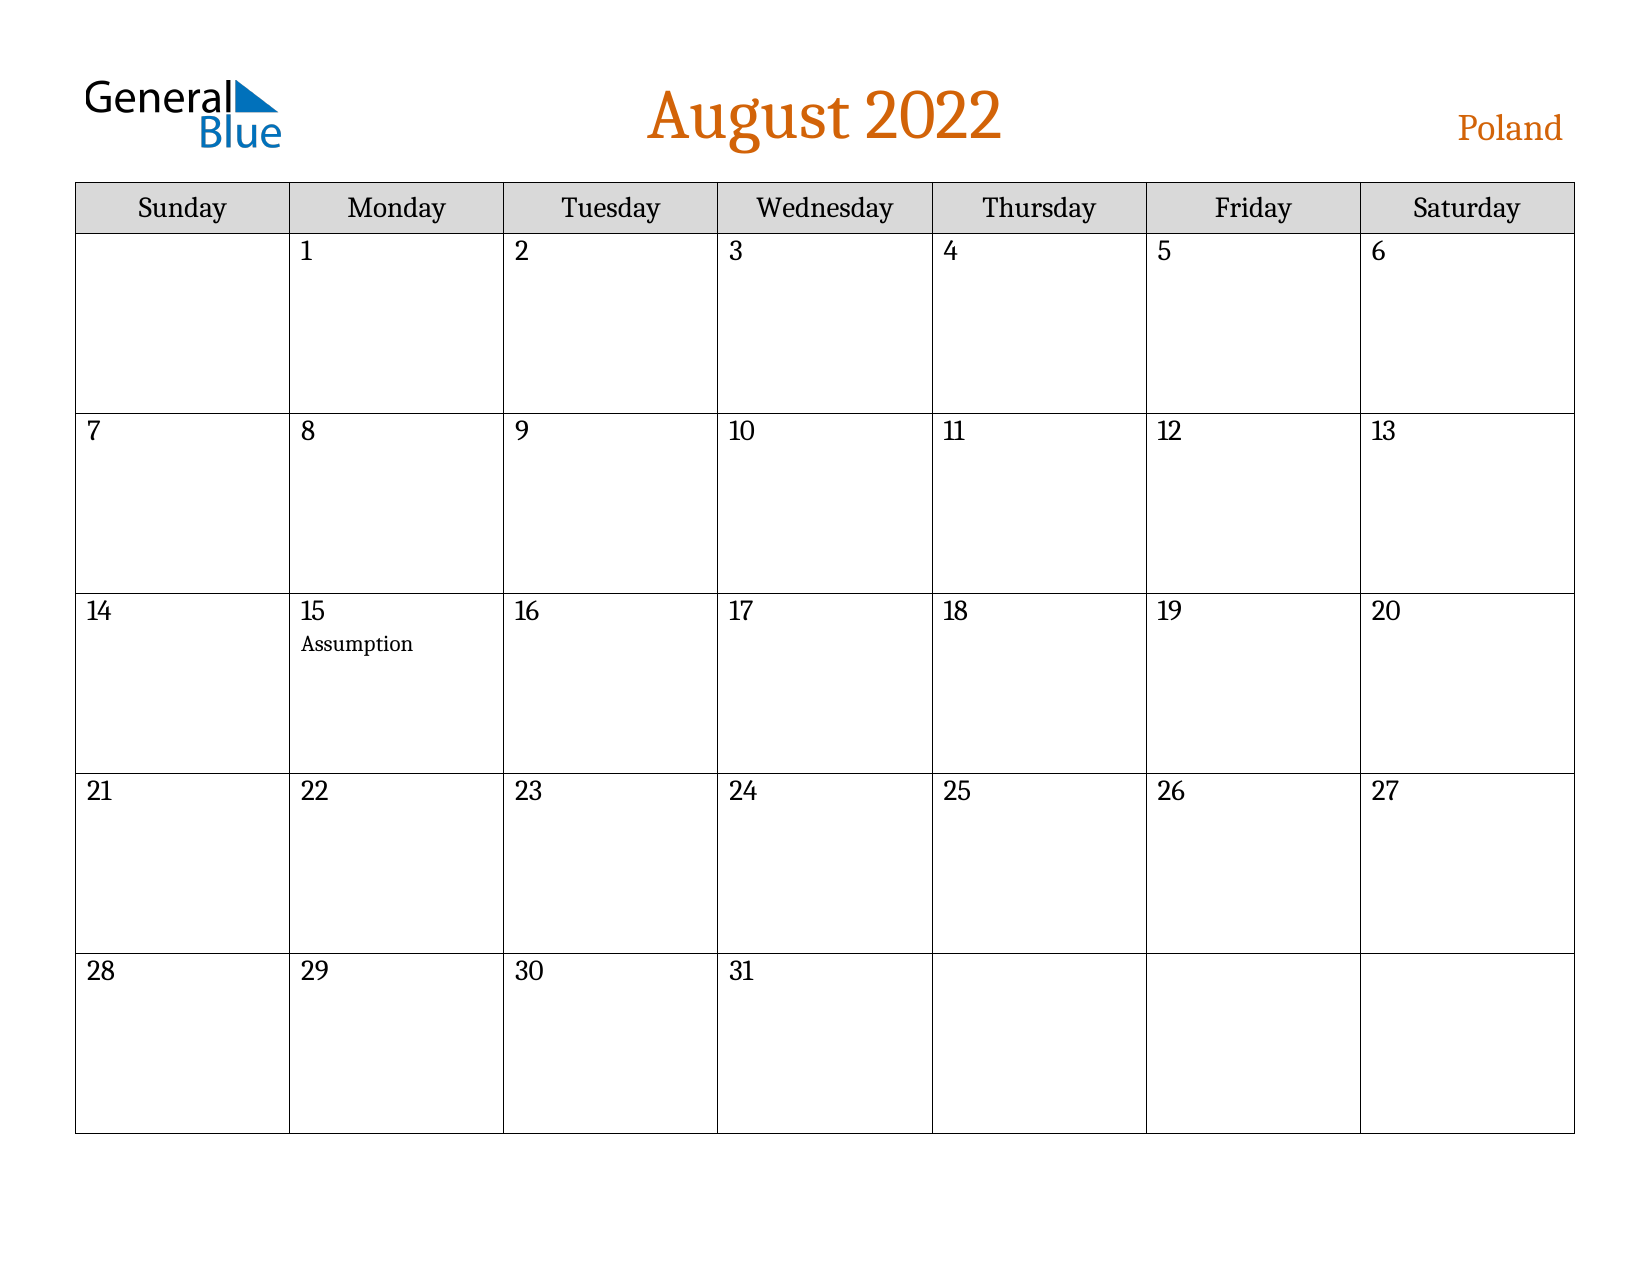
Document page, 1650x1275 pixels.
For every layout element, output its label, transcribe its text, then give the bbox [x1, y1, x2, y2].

table_cell [933, 954, 1146, 990]
table_cell [718, 990, 932, 1133]
table_cell [504, 810, 717, 953]
table_cell 4 [933, 234, 1146, 270]
table_cell [290, 450, 503, 593]
table_cell 16 [504, 594, 717, 630]
table_cell 9 [504, 414, 717, 450]
table_cell 7 [76, 414, 289, 450]
table_cell [1147, 450, 1360, 593]
picture [86, 80, 281, 148]
table_cell [76, 450, 289, 593]
table_cell 18 [933, 594, 1146, 630]
table_cell [1361, 450, 1574, 593]
table_cell 11 [933, 414, 1146, 450]
table_cell 12 [1147, 414, 1360, 450]
table_cell Thursday [933, 183, 1146, 233]
table_cell 31 [718, 954, 932, 990]
table_cell [504, 630, 717, 773]
table_header [76, 75, 503, 182]
table_cell Wednesday [718, 183, 932, 233]
table_cell [1361, 954, 1574, 990]
table_cell 22 [290, 774, 503, 810]
table_cell 14 [76, 594, 289, 630]
table_cell 15 [290, 594, 503, 630]
table_cell 29 [290, 954, 503, 990]
table_cell [1147, 954, 1360, 990]
table_cell [76, 810, 289, 953]
table_cell [504, 450, 717, 593]
table_cell 23 [504, 774, 717, 810]
table_cell 25 [933, 774, 1146, 810]
table_cell [290, 270, 503, 413]
table_cell [718, 450, 932, 593]
table_cell [718, 630, 932, 773]
table_cell [504, 990, 717, 1133]
table_cell [933, 630, 1146, 773]
table_cell 2 [504, 234, 717, 270]
table_cell Sunday [76, 183, 289, 233]
table_cell [76, 990, 289, 1133]
table_cell [1361, 270, 1574, 413]
table_cell [504, 270, 717, 413]
table_cell Friday [1147, 183, 1360, 233]
table_cell 30 [504, 954, 717, 990]
table_cell [718, 810, 932, 953]
table_cell [1361, 990, 1574, 1133]
table_cell [1361, 810, 1574, 953]
table_cell 24 [718, 774, 932, 810]
table_cell Assumption [290, 630, 503, 773]
table_cell [1147, 630, 1360, 773]
table_cell [933, 990, 1146, 1133]
table_cell 26 [1147, 774, 1360, 810]
table_cell Tuesday [504, 183, 717, 233]
table_header Poland [1146, 75, 1574, 182]
table_cell 27 [1361, 774, 1574, 810]
table_cell [290, 990, 503, 1133]
table_cell 8 [290, 414, 503, 450]
table_cell 5 [1147, 234, 1360, 270]
table_cell Monday [290, 183, 503, 233]
table_cell 20 [1361, 594, 1574, 630]
table_cell 3 [718, 234, 932, 270]
table_cell 6 [1361, 234, 1574, 270]
table_cell 17 [718, 594, 932, 630]
table_cell [718, 270, 932, 413]
table_cell 10 [718, 414, 932, 450]
table_cell [76, 630, 289, 773]
table_cell [933, 450, 1146, 593]
table_cell 13 [1361, 414, 1574, 450]
table_cell [933, 810, 1146, 953]
table_cell [1147, 990, 1360, 1133]
table_cell [1147, 270, 1360, 413]
table_cell [290, 810, 503, 953]
table_cell [76, 234, 289, 270]
table_cell 19 [1147, 594, 1360, 630]
table_cell [1147, 810, 1360, 953]
table_cell Saturday [1361, 183, 1574, 233]
table_cell 1 [290, 234, 503, 270]
table_cell 28 [76, 954, 289, 990]
table_cell [1361, 630, 1574, 773]
table_cell 21 [76, 774, 289, 810]
table_header August 2022 [504, 75, 1146, 182]
table_cell [933, 270, 1146, 413]
table_cell [76, 270, 289, 413]
